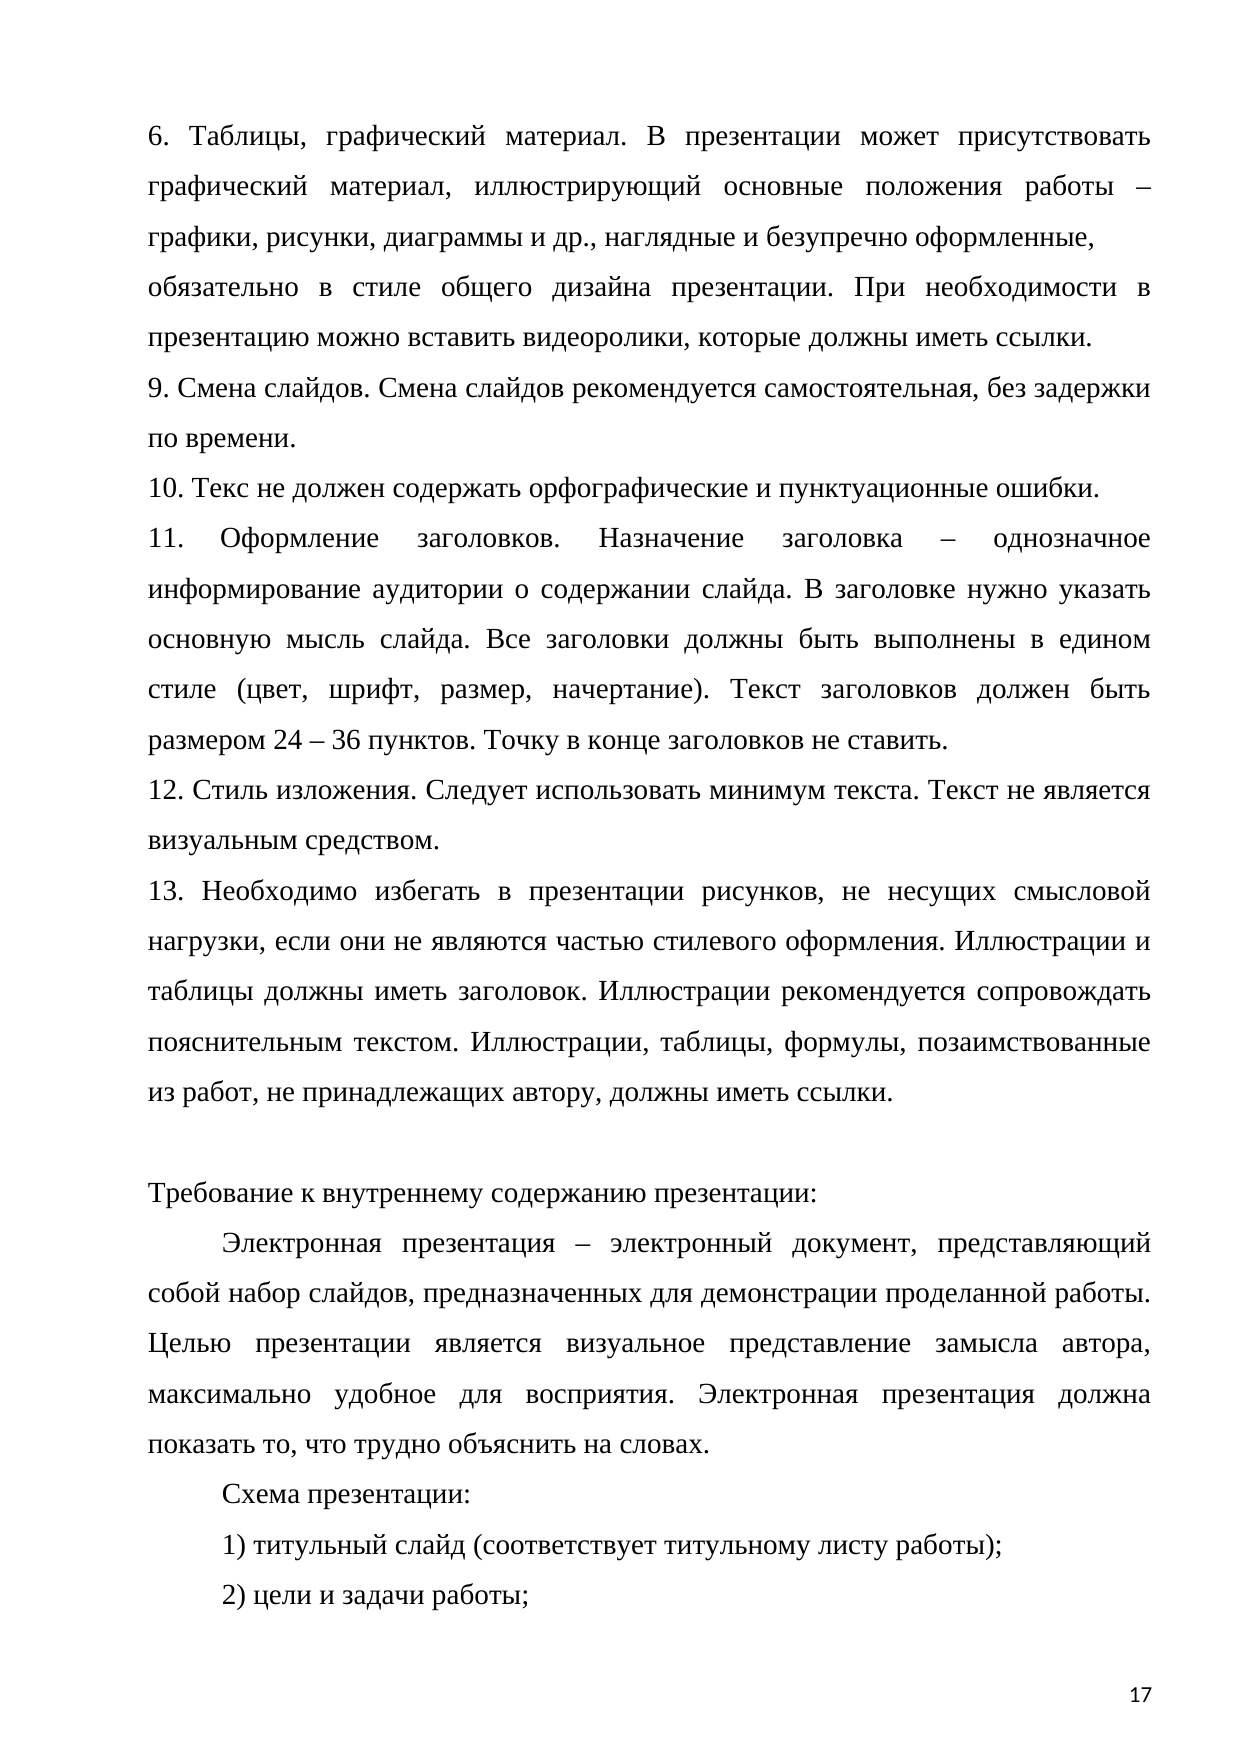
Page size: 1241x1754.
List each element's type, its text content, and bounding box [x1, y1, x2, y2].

text 13. Необходимо избегать в презентации рисунков, не несущих смысловой нагрузки, если они не являются частью стилевого оформления. Иллюстрации и таблицы должны иметь заголовок. Иллюстрации рекомендуется сопровождать пояснительным текстом. Иллюстрации, таблицы, формулы, позаимствованные из работ, не принадлежащих автору, должны иметь ссылки. [148, 873, 1152, 1108]
text Требование к внутреннему содержанию презентации: [148, 1175, 1152, 1208]
text 2) цели и задачи работы; [148, 1577, 1152, 1611]
text 10. Текс не должен содержать орфографические и пунктуационные ошибки. [148, 470, 1152, 504]
text 9. Смена слайдов. Смена слайдов рекомендуется самостоятельная, без задержки по времени. [148, 370, 1152, 453]
text Схема презентации: [148, 1477, 1152, 1510]
text Электронная презентация – электронный документ, представляющий собой набор слайдов, предназначенных для демонстрации проделанной работы. Целью презентации является визуальное представление замысла автора, максимально удобное для восприятия. Электронная презентация должна показать то, что трудно объяснить на словах. [148, 1225, 1152, 1460]
text 1) титульный слайд (соответствует титульному листу работы); [148, 1527, 1152, 1560]
text обязательно в стиле общего дизайна презентации. При необходимости в презентацию можно вставить видеоролики, которые должны иметь ссылки. [148, 269, 1152, 353]
text 6. Таблицы, графический материал. В презентации может присутствовать графический материал, иллюстрирующий основные положения работы – графики, рисунки, диаграммы и др., наглядные и безупречно оформленные, [148, 118, 1152, 252]
text 12. Стиль изложения. Следует использовать минимум текста. Текст не является визуальным средством. [148, 772, 1152, 856]
text 11. Оформление заголовков. Назначение заголовка – однозначное информирование аудитории о содержании слайда. В заголовке нужно указать основную мысль слайда. Все заголовки должны быть выполнены в едином стиле (цвет, шрифт, размер, начертание). Текст заголовков должен быть размером 24 – 36 пунктов. Точку в конце заголовков не ставить. [148, 521, 1152, 755]
